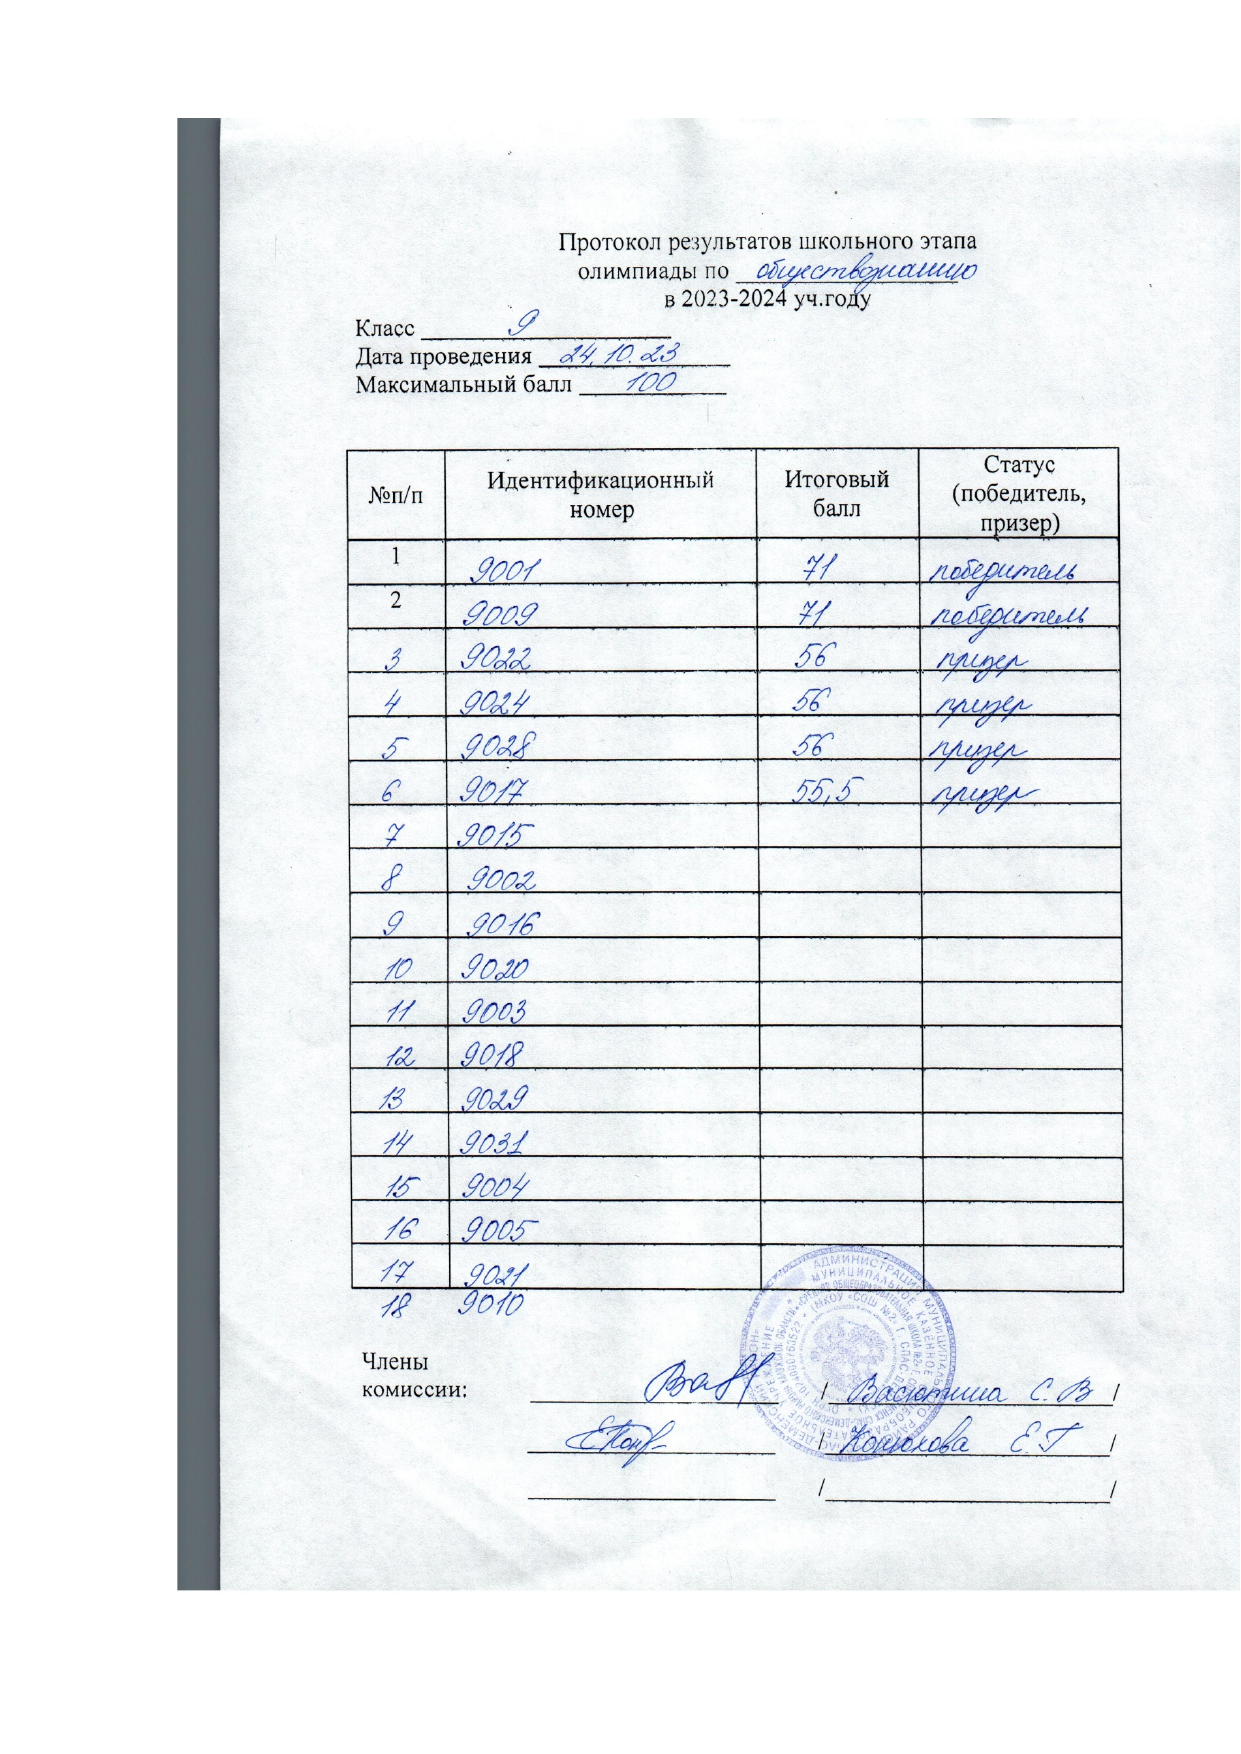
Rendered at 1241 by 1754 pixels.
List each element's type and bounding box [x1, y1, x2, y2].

picture [177, 118, 1241, 1636]
